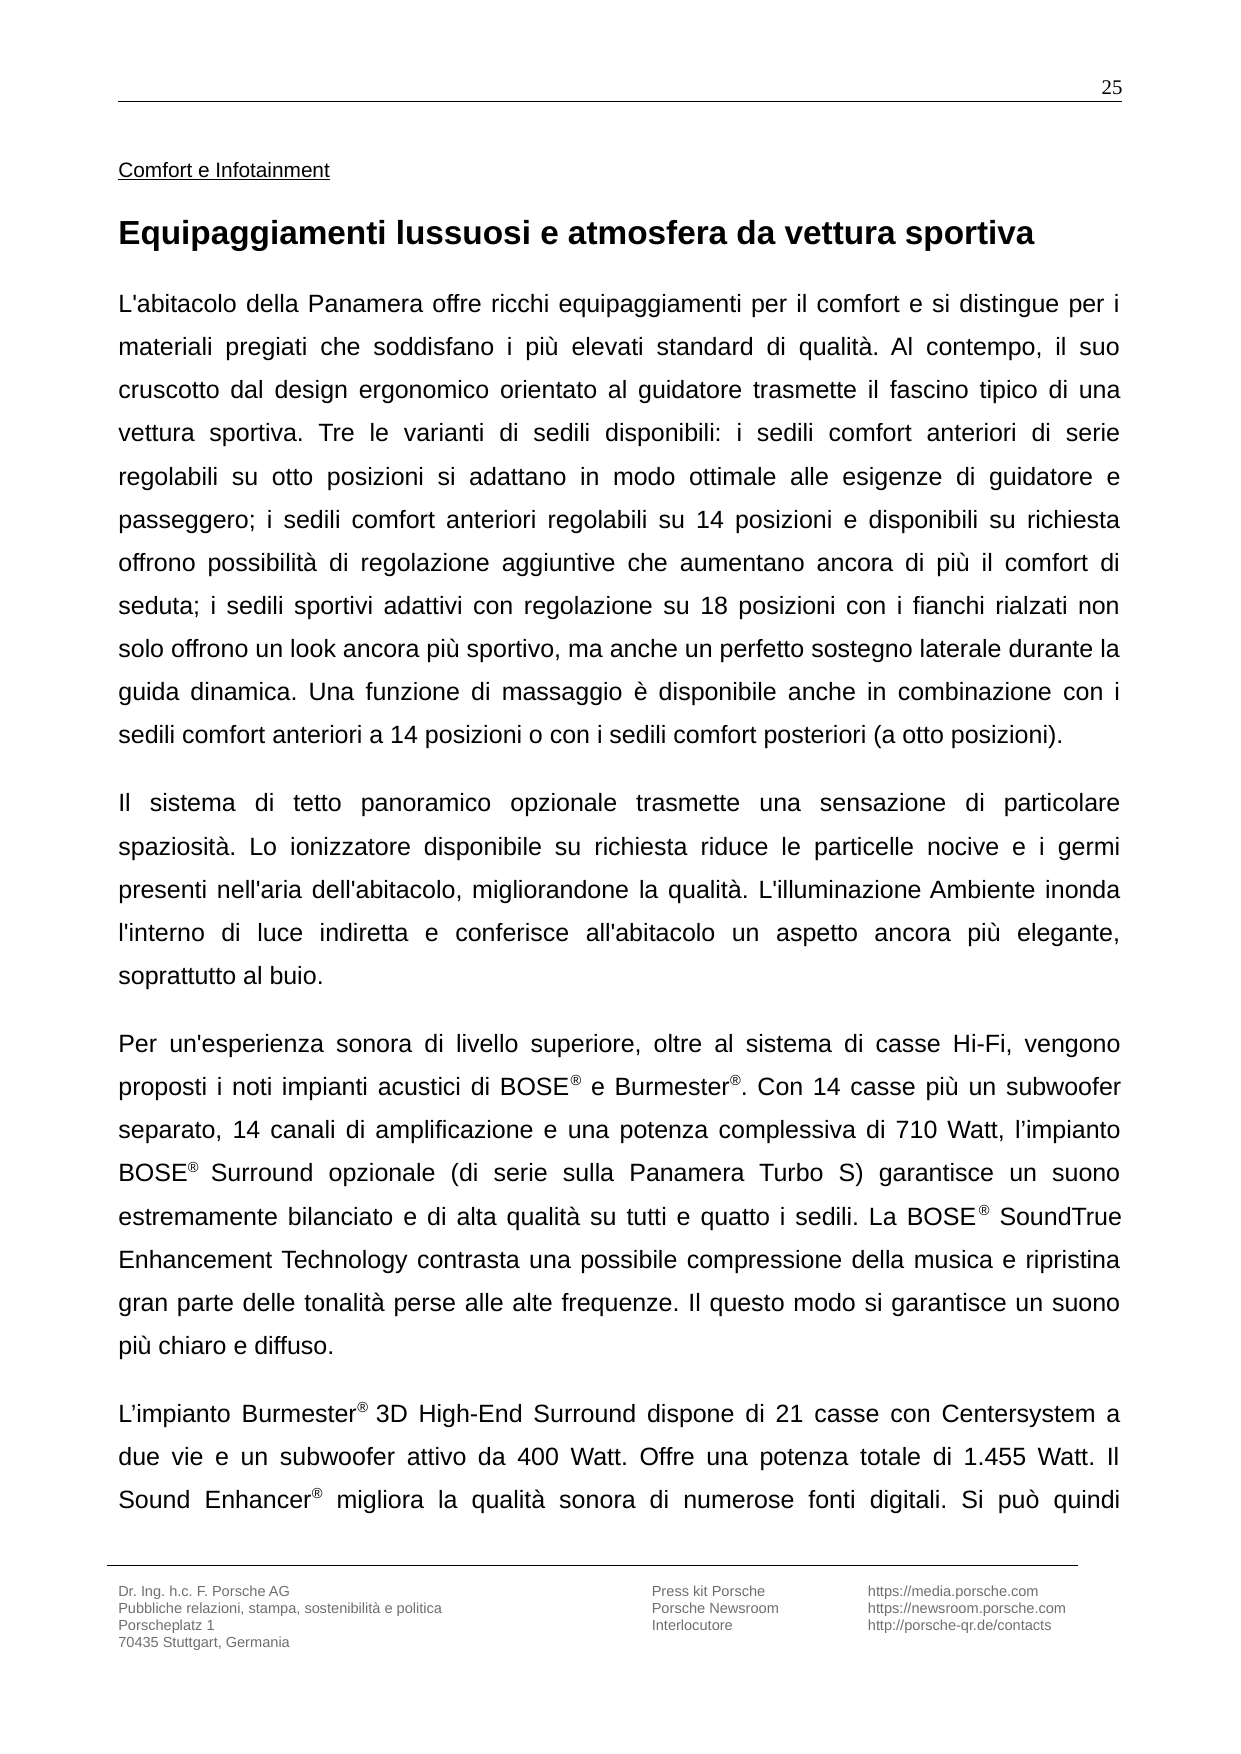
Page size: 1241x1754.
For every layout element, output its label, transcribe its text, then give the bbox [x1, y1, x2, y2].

text L'abitacolo della Panamera offre ricchi equipaggiamenti per il comfort e si distingue per i materiali pregiati che soddisfano i più elevati standard di qualità. Al contempo, il suo cruscotto dal design ergonomico orientato al guidatore trasmette il fascino tipico di una vettura sportiva. Tre le varianti di sedili disponibili: i sedili comfort anteriori di serie regolabili su otto posizioni si adattano in modo ottimale alle esigenze di guidatore e passeggero; i sedili comfort anteriori regolabili su 14 posizioni e disponibili su richiesta offrono possibilità di regolazione aggiuntive che aumentano ancora di più il comfort di seduta; i sedili sportivi adattivi con regolazione su 18 posizioni con i fianchi rialzati non solo offrono un look ancora più sportivo, ma anche un perfetto sostegno laterale durante la guida dinamica. Una funzione di massaggio è disponibile anche in combinazione con i sedili comfort anteriori a 14 posizioni o con i sedili comfort posteriori (a otto posizioni). [118, 289, 1122, 749]
text Equipaggiamenti lussuosi e atmosfera da vettura sportiva [118, 213, 1122, 252]
text Per un'esperienza sonora di livello superiore, oltre al sistema di casse Hi-Fi, vengono proposti i noti impianti acustici di BOSE® e Burmester®. Con 14 casse più un subwoofer separato, 14 canali di amplificazione e una potenza complessiva di 710 Watt, l’impianto BOSE® Surround opzionale (di serie sulla Panamera Turbo S) garantisce un suono estremamente bilanciato e di alta qualità su tutti e quatto i sedili. La BOSE® SoundTrue Enhancement Technology contrasta una possibile compressione della musica e ripristina gran parte delle tonalità perse alle alte frequenze. Il questo modo si garantisce un suono più chiaro e diffuso. [118, 1029, 1122, 1360]
title Comfort e Infotainment [118, 158, 1122, 182]
text Il sistema di tetto panoramico opzionale trasmette una sensazione di particolare spaziosità. Lo ionizzatore disponibile su richiesta riduce le particelle nocive e i germi presenti nell'aria dell'abitacolo, migliorandone la qualità. L'illuminazione Ambiente inonda l'interno di luce indiretta e conferisce all'abitacolo un aspetto ancora più elegante, soprattutto al buio. [118, 788, 1122, 990]
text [118, 1399, 1122, 1514]
